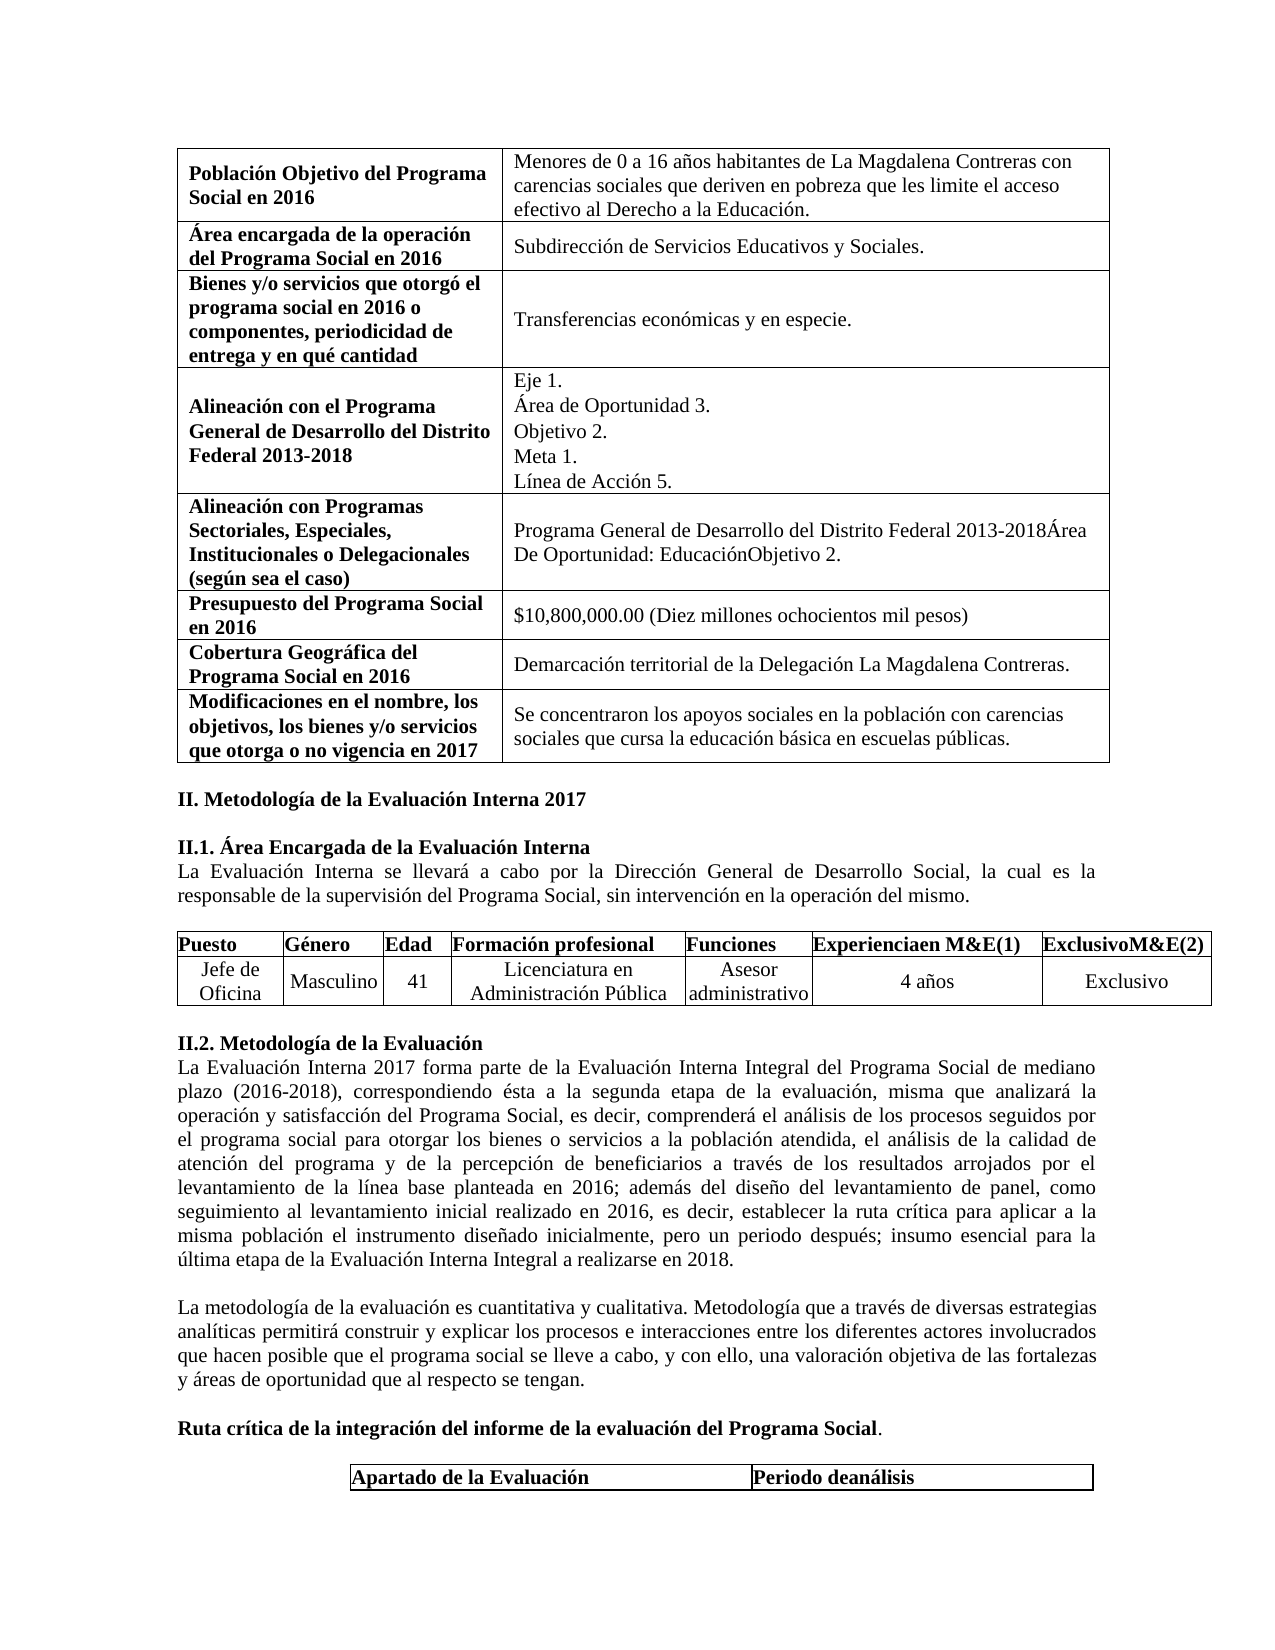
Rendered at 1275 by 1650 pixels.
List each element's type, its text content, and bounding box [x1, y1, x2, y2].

table_cell Modificaciones en el nombre, los objetivos, los bienes y/o servicios que otorga o no vigencia en 2017 [178, 690, 502, 762]
table_cell Bienes y/o servicios que otorgó el programa social en 2016 o componentes, periodicidad de entrega y en qué cantidad [178, 271, 502, 367]
table_cell Exclusivo [1043, 957, 1211, 1005]
table_cell Meta 1. [503, 443, 1109, 468]
text II. Metodología de la Evaluación Interna 2017 [177, 787, 1098, 811]
table_cell Licenciatura en Administración Pública [452, 957, 685, 1005]
table_cell Transferencias económicas y en especie. [503, 271, 1109, 367]
table_cell Área encargada de la operación del Programa Social en 2016 [178, 222, 502, 270]
table_header ExclusivoM&E(2) [1043, 932, 1211, 956]
text Ruta crítica de la integración del informe de la evaluación del Programa Social. [177, 1416, 1098, 1439]
table_header Apartado de la Evaluación [351, 1465, 751, 1489]
table_cell $10,800,000.00 (Diez millones ochocientos mil pesos) [503, 591, 1109, 639]
table_header Edad [384, 932, 451, 956]
table_cell Programa General de Desarrollo del Distrito Federal 2013-2018Área De Oportunidad: EducaciónObjetivo 2. [503, 494, 1109, 590]
table_header Formación profesional [452, 932, 685, 956]
table_header Periodo deanálisis [753, 1465, 1092, 1489]
table_cell Demarcación territorial de la Delegación La Magdalena Contreras. [503, 640, 1109, 688]
text La metodología de la evaluación es cuantitativa y cualitativa. Metodología que a través de diversas estrategias analíticas permitirá construir y explicar los procesos e interacciones entre los diferentes actores involucrados que hacen posible que el programa social se lleve a cabo, y con ello, una valoración objetiva de las fortalezas y áreas de oportunidad que al respecto se tengan. [177, 1295, 1098, 1391]
table_cell Población Objetivo del Programa Social en 2016 [178, 149, 502, 221]
table_cell 4 años [813, 957, 1042, 1005]
table_cell Alineación con Programas Sectoriales, Especiales, Institucionales o Delegacionales (según sea el caso) [178, 494, 502, 590]
table_cell Masculino [284, 957, 383, 1005]
table_cell Se concentraron los apoyos sociales en la población con carencias sociales que cursa la educación básica en escuelas públicas. [503, 690, 1109, 762]
table_cell Asesor administrativo [686, 957, 812, 1005]
table_cell Alineación con el Programa General de Desarrollo del Distrito Federal 2013-2018 [178, 368, 502, 493]
table_cell 41 [384, 957, 451, 1005]
table_cell Jefe de Oficina [178, 957, 283, 1005]
table_cell Objetivo 2. [503, 418, 1109, 443]
text II.1. Área Encargada de la Evaluación Interna [177, 835, 1098, 859]
table_cell Menores de 0 a 16 años habitantes de La Magdalena Contreras con carencias sociales que deriven en pobreza que les limite el acceso efectivo al Derecho a la Educación. [503, 149, 1109, 221]
text La Evaluación Interna 2017 forma parte de la Evaluación Interna Integral del Programa Social de mediano plazo (2016-2018), correspondiendo ésta a la segunda etapa de la evaluación, misma que analizará la operación y satisfacción del Programa Social, es decir, comprenderá el análisis de los procesos seguidos por el programa social para otorgar los bienes o servicios a la población atendida, el análisis de la calidad de atención del programa y de la percepción de beneficiarios a través de los resultados arrojados por el levantamiento de la línea base planteada en 2016; además del diseño del levantamiento de panel, como seguimiento al levantamiento inicial realizado en 2016, es decir, establecer la ruta crítica para aplicar a la misma población el instrumento diseñado inicialmente, pero un periodo después; insumo esencial para la última etapa de la Evaluación Interna Integral a realizarse en 2018. [177, 1054, 1098, 1271]
table_header Experienciaen M&E(1) [813, 932, 1042, 956]
table_cell Subdirección de Servicios Educativos y Sociales. [503, 222, 1109, 270]
table_header Puesto [178, 932, 283, 956]
table_cell Presupuesto del Programa Social en 2016 [178, 591, 502, 639]
table_cell Eje 1. [503, 368, 1109, 392]
table_cell Área de Oportunidad 3. [503, 393, 1109, 417]
text II.2. Metodología de la Evaluación [177, 1031, 1098, 1054]
table_header Funciones [686, 932, 812, 956]
table_cell Cobertura Geográfica del Programa Social en 2016 [178, 640, 502, 688]
text La Evaluación Interna se llevará a cabo por la Dirección General de Desarrollo Social, la cual es la responsable de la supervisión del Programa Social, sin intervención en la operación del mismo. [177, 859, 1098, 907]
table_cell Línea de Acción 5. [503, 468, 1109, 493]
table_header Género [284, 932, 383, 956]
